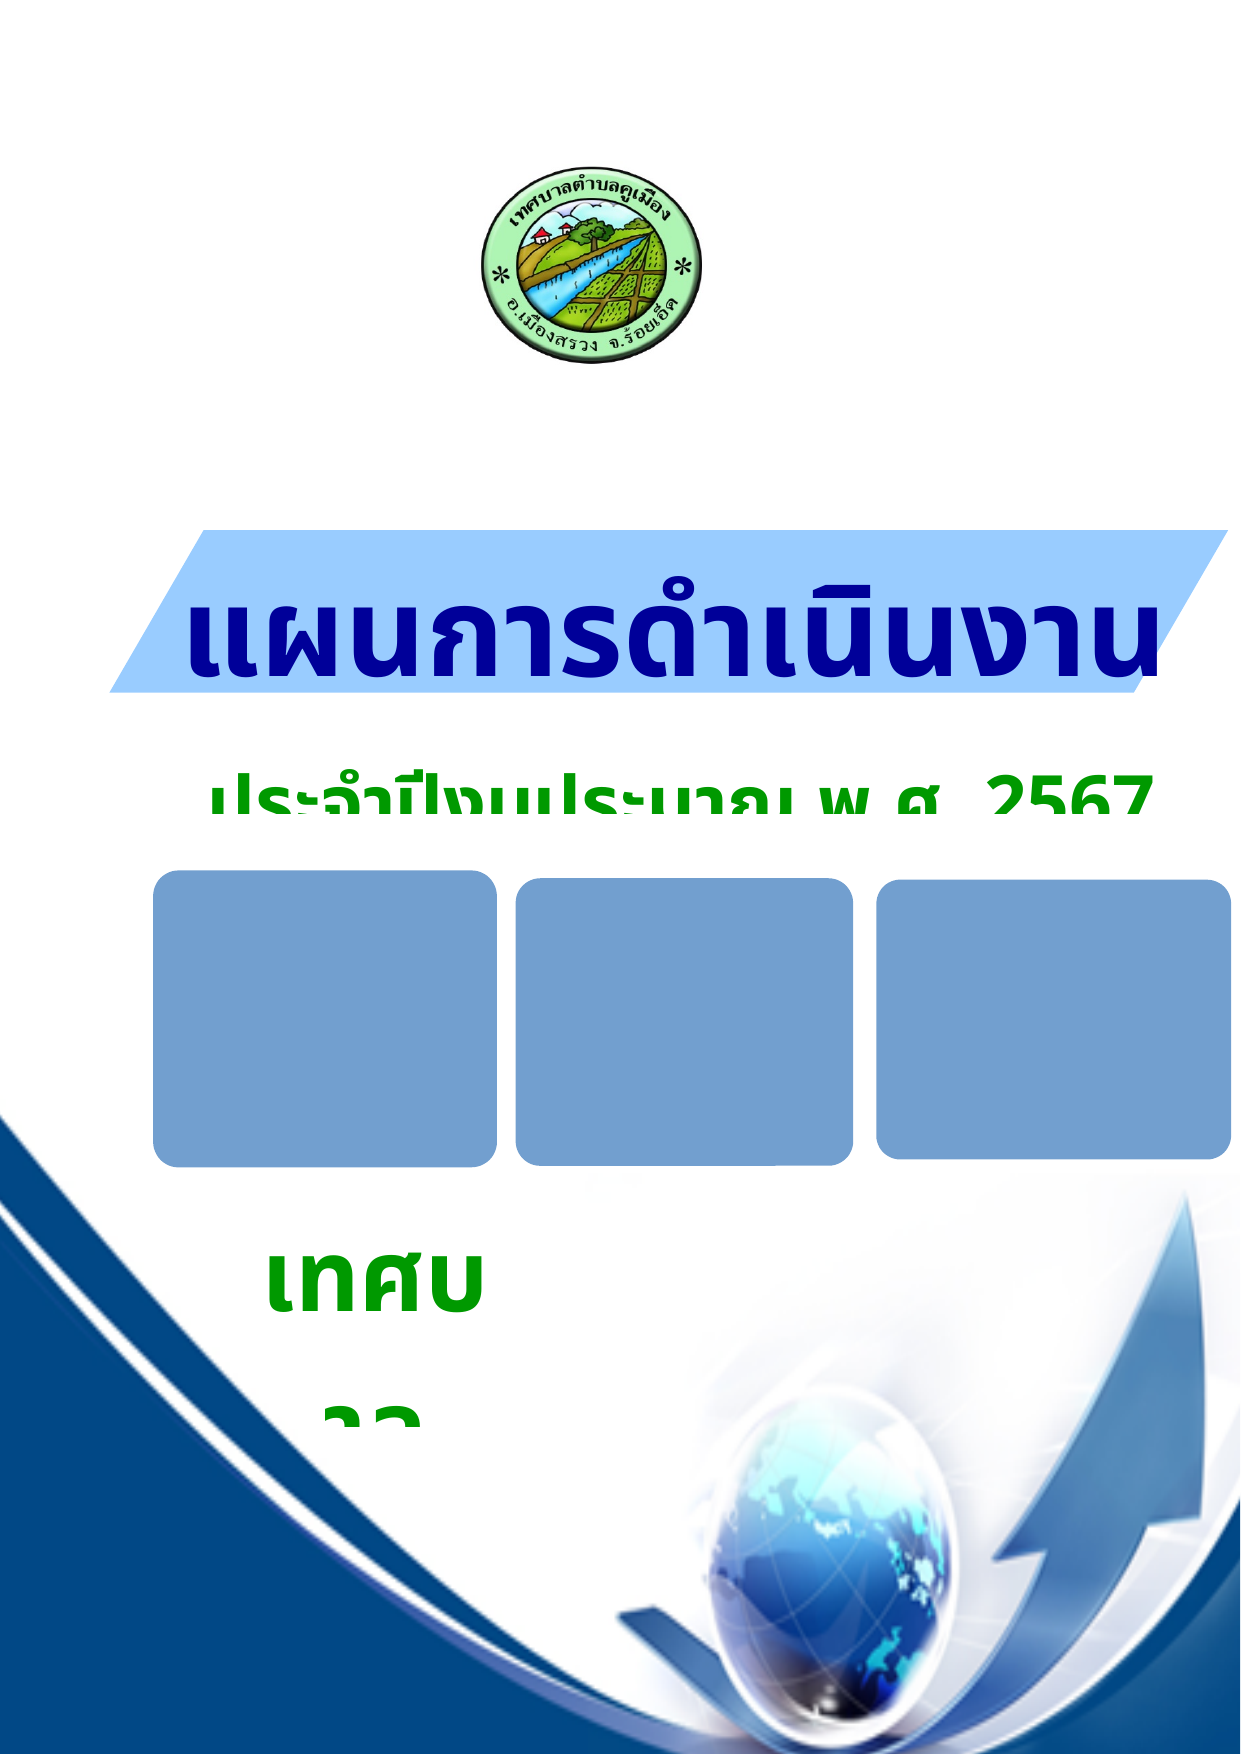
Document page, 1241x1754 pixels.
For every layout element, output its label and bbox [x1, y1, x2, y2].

picture [473, 161, 710, 369]
picture [0, 1028, 1241, 1754]
